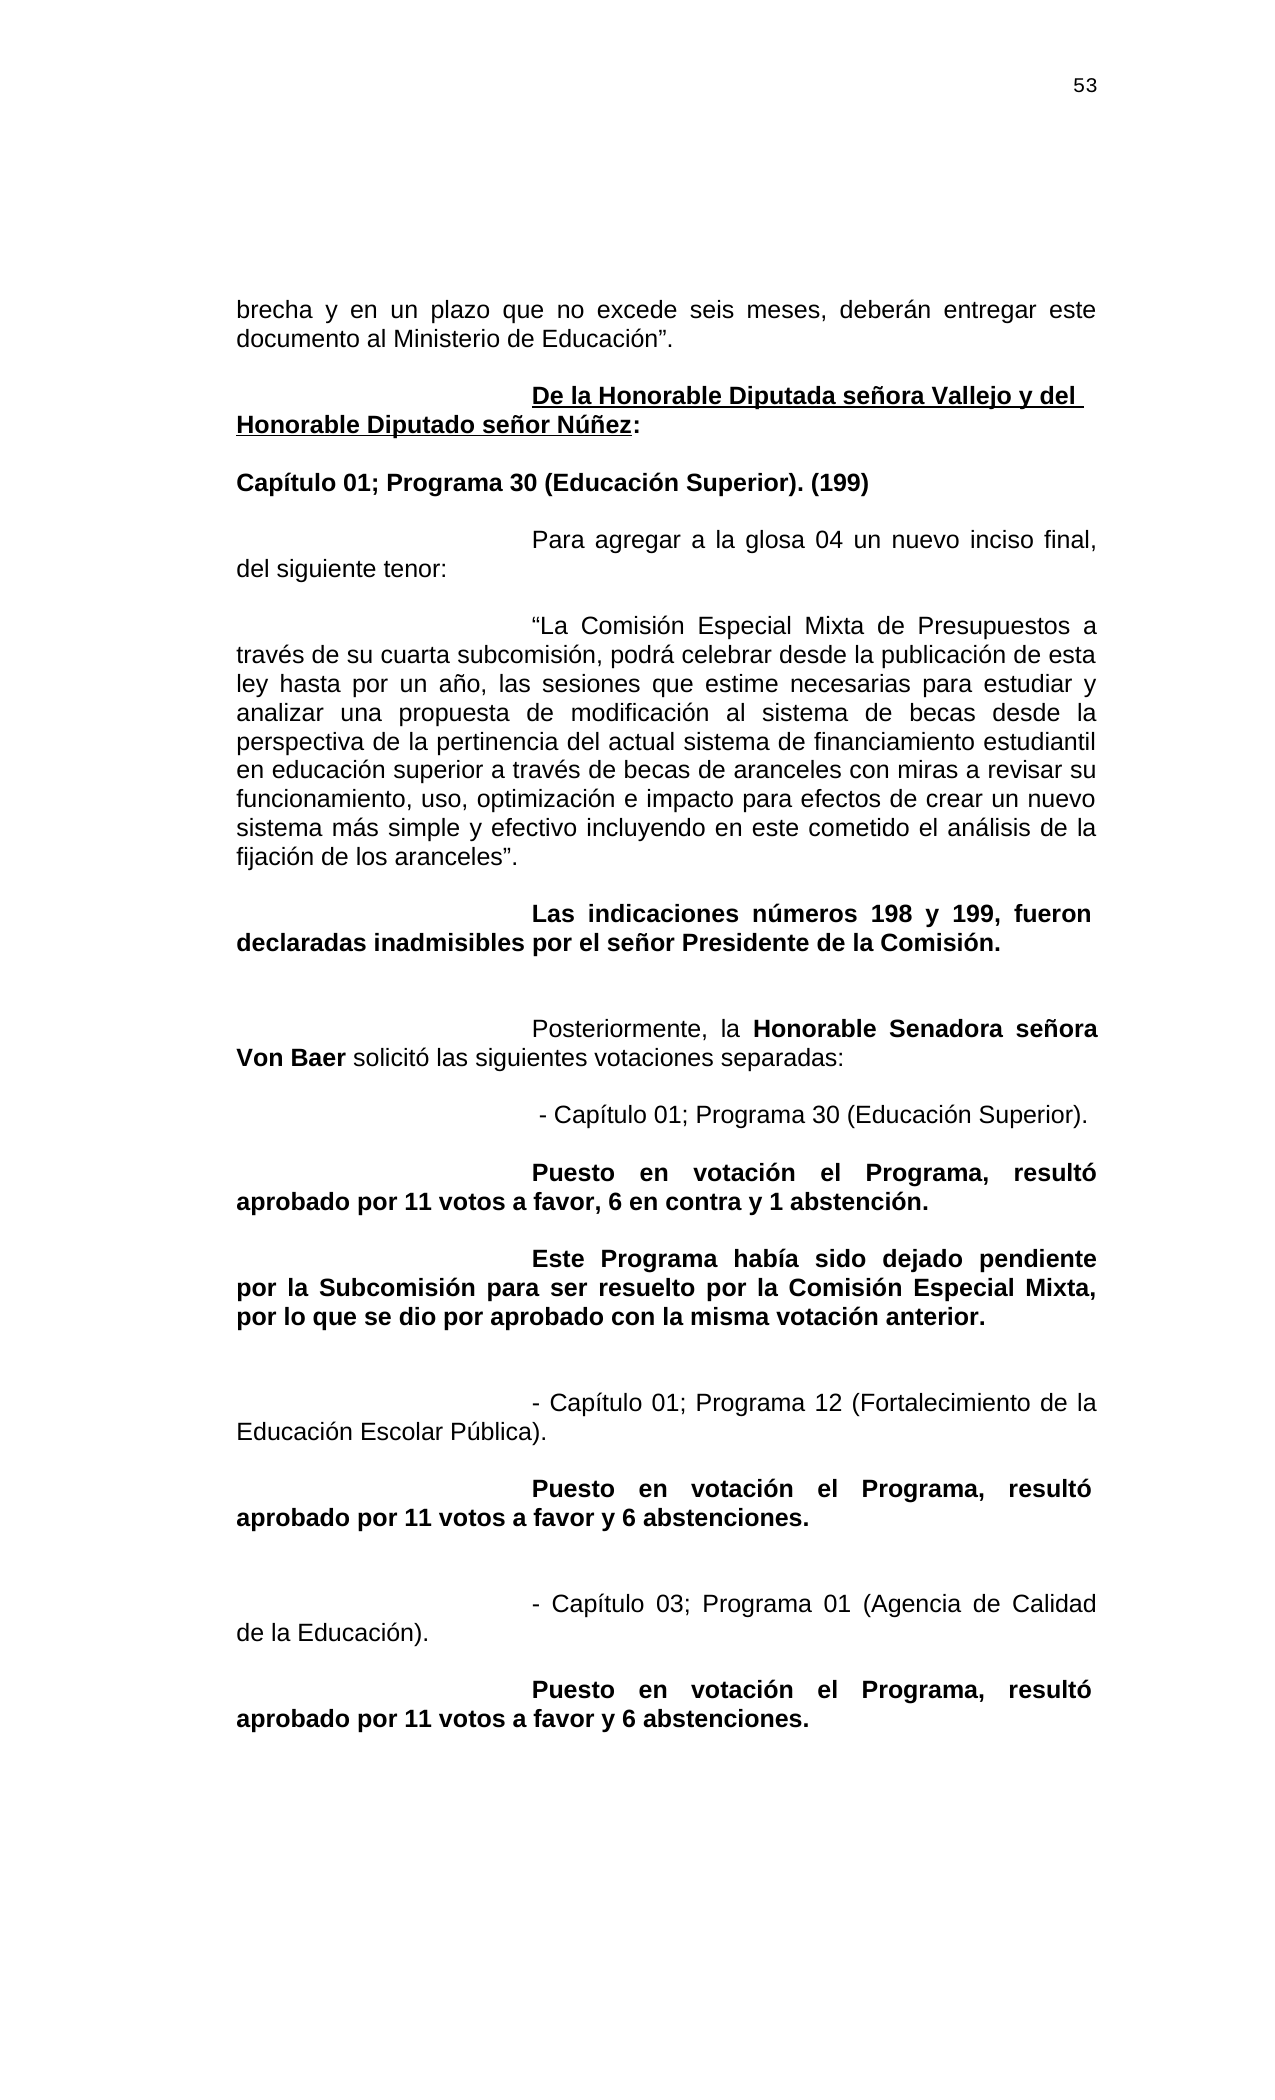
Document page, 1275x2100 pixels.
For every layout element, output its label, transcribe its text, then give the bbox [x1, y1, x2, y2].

text Este Programa había sido dejado pendiente por la Subcomisión para ser resuelto por la Comisión Especial Mixta, por lo que se dio por aprobado con la misma votación anterior. [236, 1244, 1098, 1330]
text Para agregar a la glosa 04 un nuevo inciso final, del siguiente tenor: [236, 525, 1098, 583]
text Las indicaciones números 198 y 199, fueron declaradas inadmisibles por el señor Presidente de la Comisión. [236, 899, 1092, 957]
text Posteriormente, la Honorable Senadora señora Von Baer solicitó las siguientes votaciones separadas: [236, 1014, 1098, 1072]
text Puesto en votación el Programa, resultó aprobado por 11 votos a favor y 6 abstenciones. [236, 1474, 1092, 1532]
text Puesto en votación el Programa, resultó aprobado por 11 votos a favor y 6 abstenciones. [236, 1675, 1092, 1733]
text Capítulo 01; Programa 30 (Educación Superior). (199) [236, 468, 1098, 497]
text - Capítulo 01; Programa 30 (Educación Superior). [236, 1100, 1098, 1129]
text De la Honorable Diputada señora Vallejo y del Honorable Diputado señor Núñez: [236, 382, 1098, 439]
text Puesto en votación el Programa, resultó aprobado por 11 votos a favor, 6 en contra y 1 abstención. [236, 1158, 1098, 1215]
text - Capítulo 03; Programa 01 (Agencia de Calidad de la Educación). [236, 1589, 1098, 1647]
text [236, 295, 1098, 353]
text - Capítulo 01; Programa 12 (Fortalecimiento de la Educación Escolar Pública). [236, 1388, 1098, 1445]
text “La Comisión Especial Mixta de Presupuestos a través de su cuarta subcomisión, podrá celebrar desde la publicación de esta ley hasta por un año, las sesiones que estime necesarias para estudiar y analizar una propuesta de modificación al sistema de becas desde la perspectiva de la pertinencia del actual sistema de financiamiento estudiantil en educación superior a través de becas de aranceles con miras a revisar su funcionamiento, uso, optimización e impacto para efectos de crear un nuevo sistema más simple y efectivo incluyendo en este cometido el análisis de la fijación de los aranceles”. [236, 612, 1098, 870]
